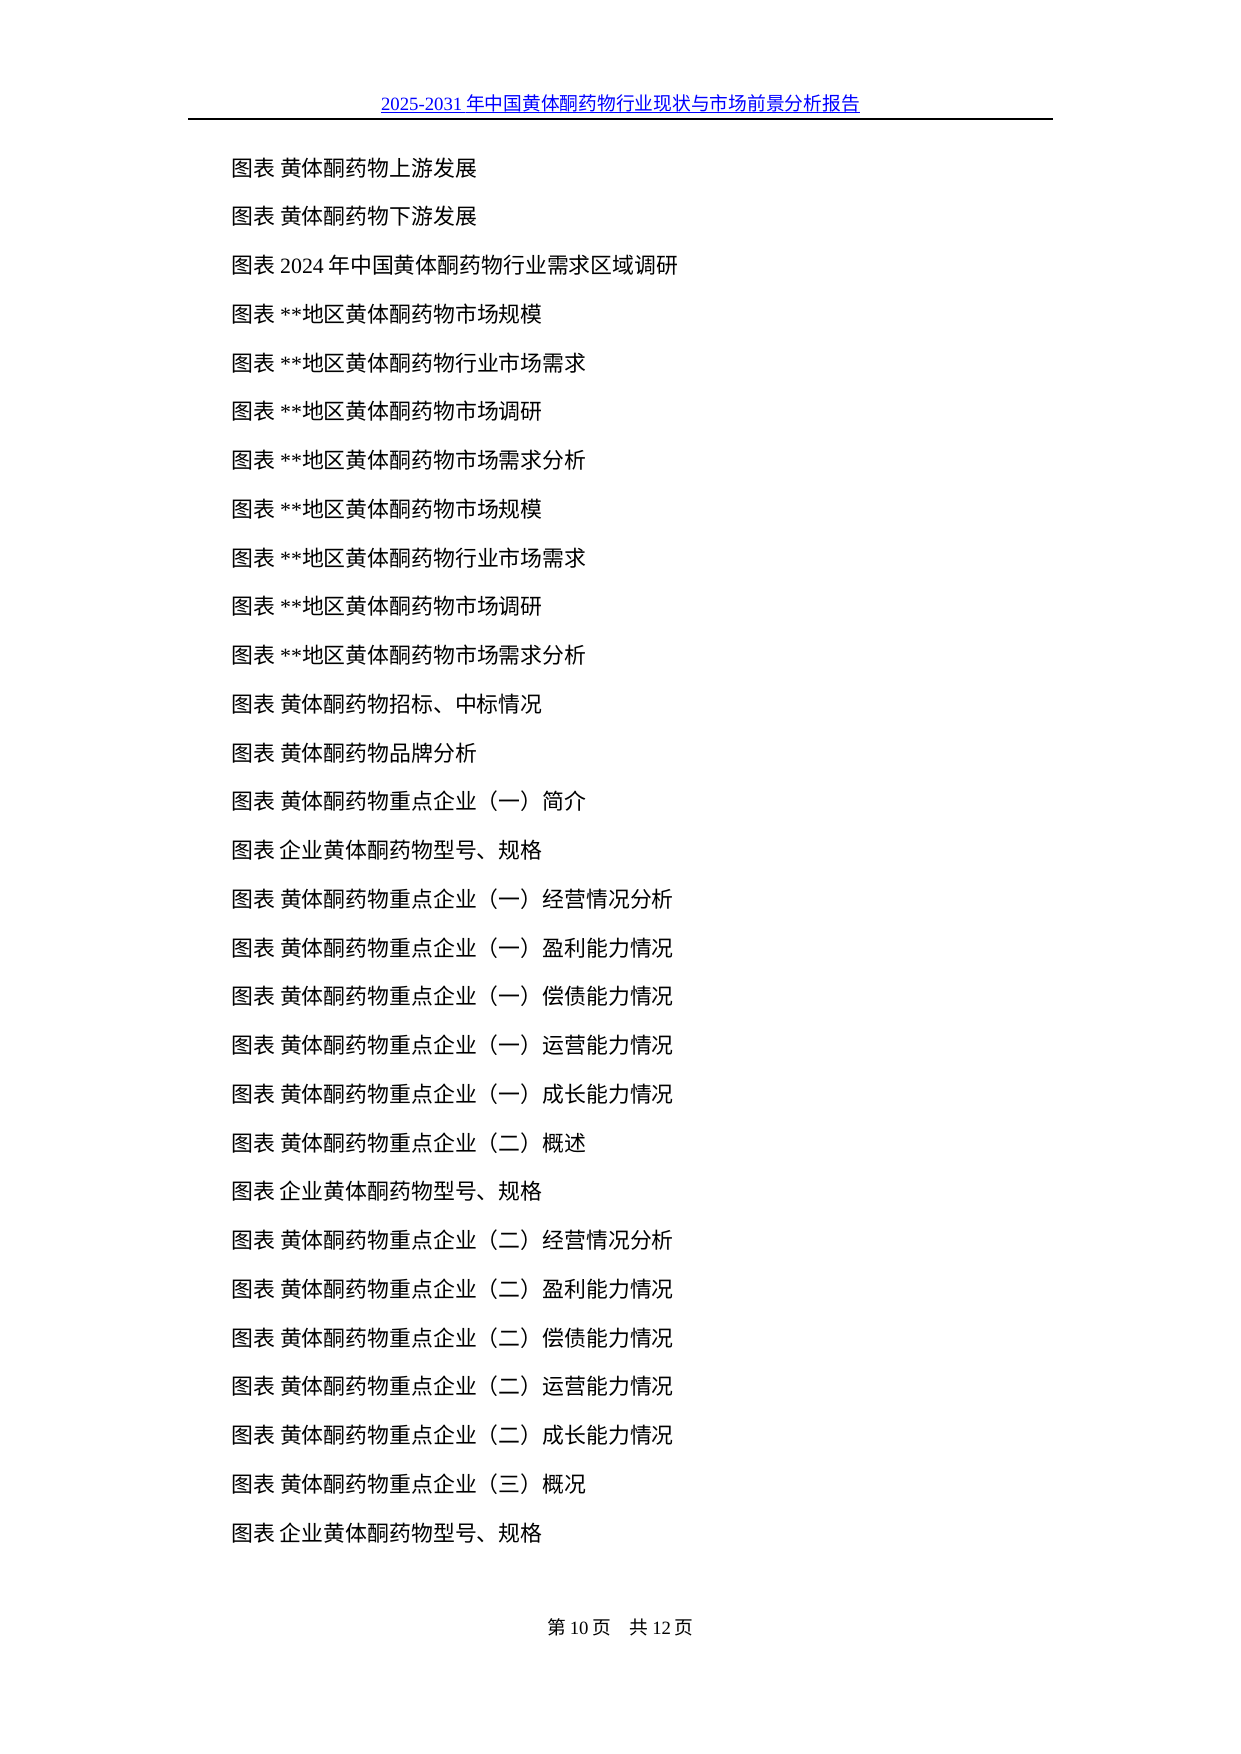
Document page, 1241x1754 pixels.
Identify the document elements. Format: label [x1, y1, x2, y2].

text [187, 150, 1053, 1548]
